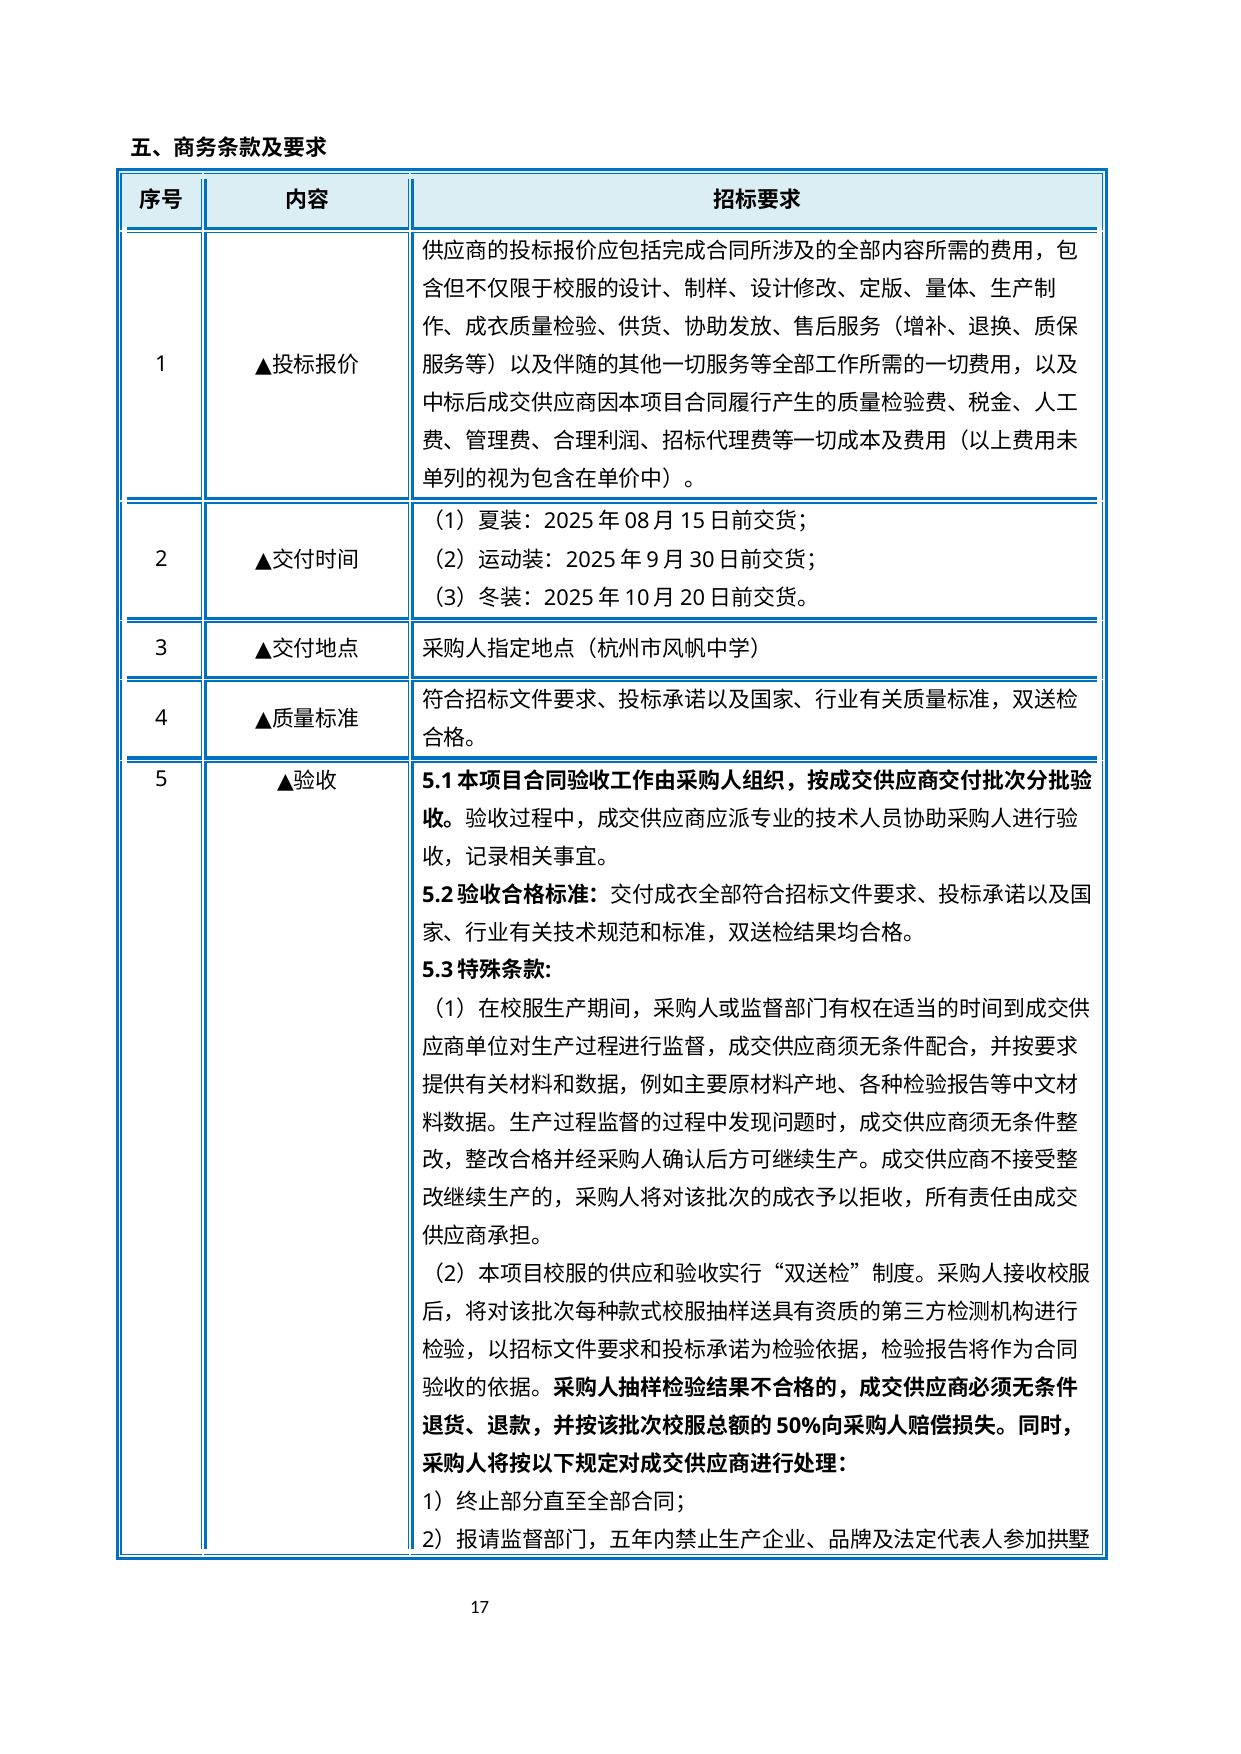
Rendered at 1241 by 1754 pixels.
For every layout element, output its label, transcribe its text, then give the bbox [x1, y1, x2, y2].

table_cell 4 [119, 676, 204, 756]
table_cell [411, 756, 1104, 1554]
table_cell 5 [119, 756, 204, 1554]
table_cell 2 [119, 497, 204, 617]
table_cell （1）夏装：2025年08月15日前交货； （2）运动装：2025年9月30日前交货； （3）冬装：2025年10月20日前交货。 [411, 497, 1104, 617]
table_header 招标要求 [411, 174, 1102, 227]
table_cell ▲交付时间 [207, 504, 408, 617]
table_cell 采购人指定地点（杭州市风帆中学） [411, 617, 1104, 676]
table_cell ▲交付地点 [207, 623, 408, 676]
table_cell ▲质量标准 [207, 682, 408, 756]
table_cell 1 [119, 227, 204, 497]
table_header 内容 [204, 171, 411, 227]
table_cell 符合招标文件要求、投标承诺以及国家、行业有关质量标准，双送检合格。 [411, 676, 1104, 756]
table_header 序号 [119, 171, 204, 227]
table_cell 供应商的投标报价应包括完成合同所涉及的全部内容所需的费用，包含但不仅限于校服的设计、制样、设计修改、定版、量体、生产制作、成衣质量检验、供货、协助发放、售后服务（增补、退换、质保服务等）以及伴随的其他一切服务等全部工作所需的一切费用，以及中标后成交供应商因本项目合同履行产生的质量检验费、税金、人工费、管理费、合理利润、招标代理费等一切成本及费用（以上费用未单列的视为包含在单价中）。 [411, 227, 1104, 497]
table_cell ▲投标报价 [207, 233, 408, 497]
text 五、商务条款及要求 [130, 130, 1110, 162]
table_cell ▲验收 [204, 756, 411, 1554]
table_cell 3 [119, 617, 204, 676]
